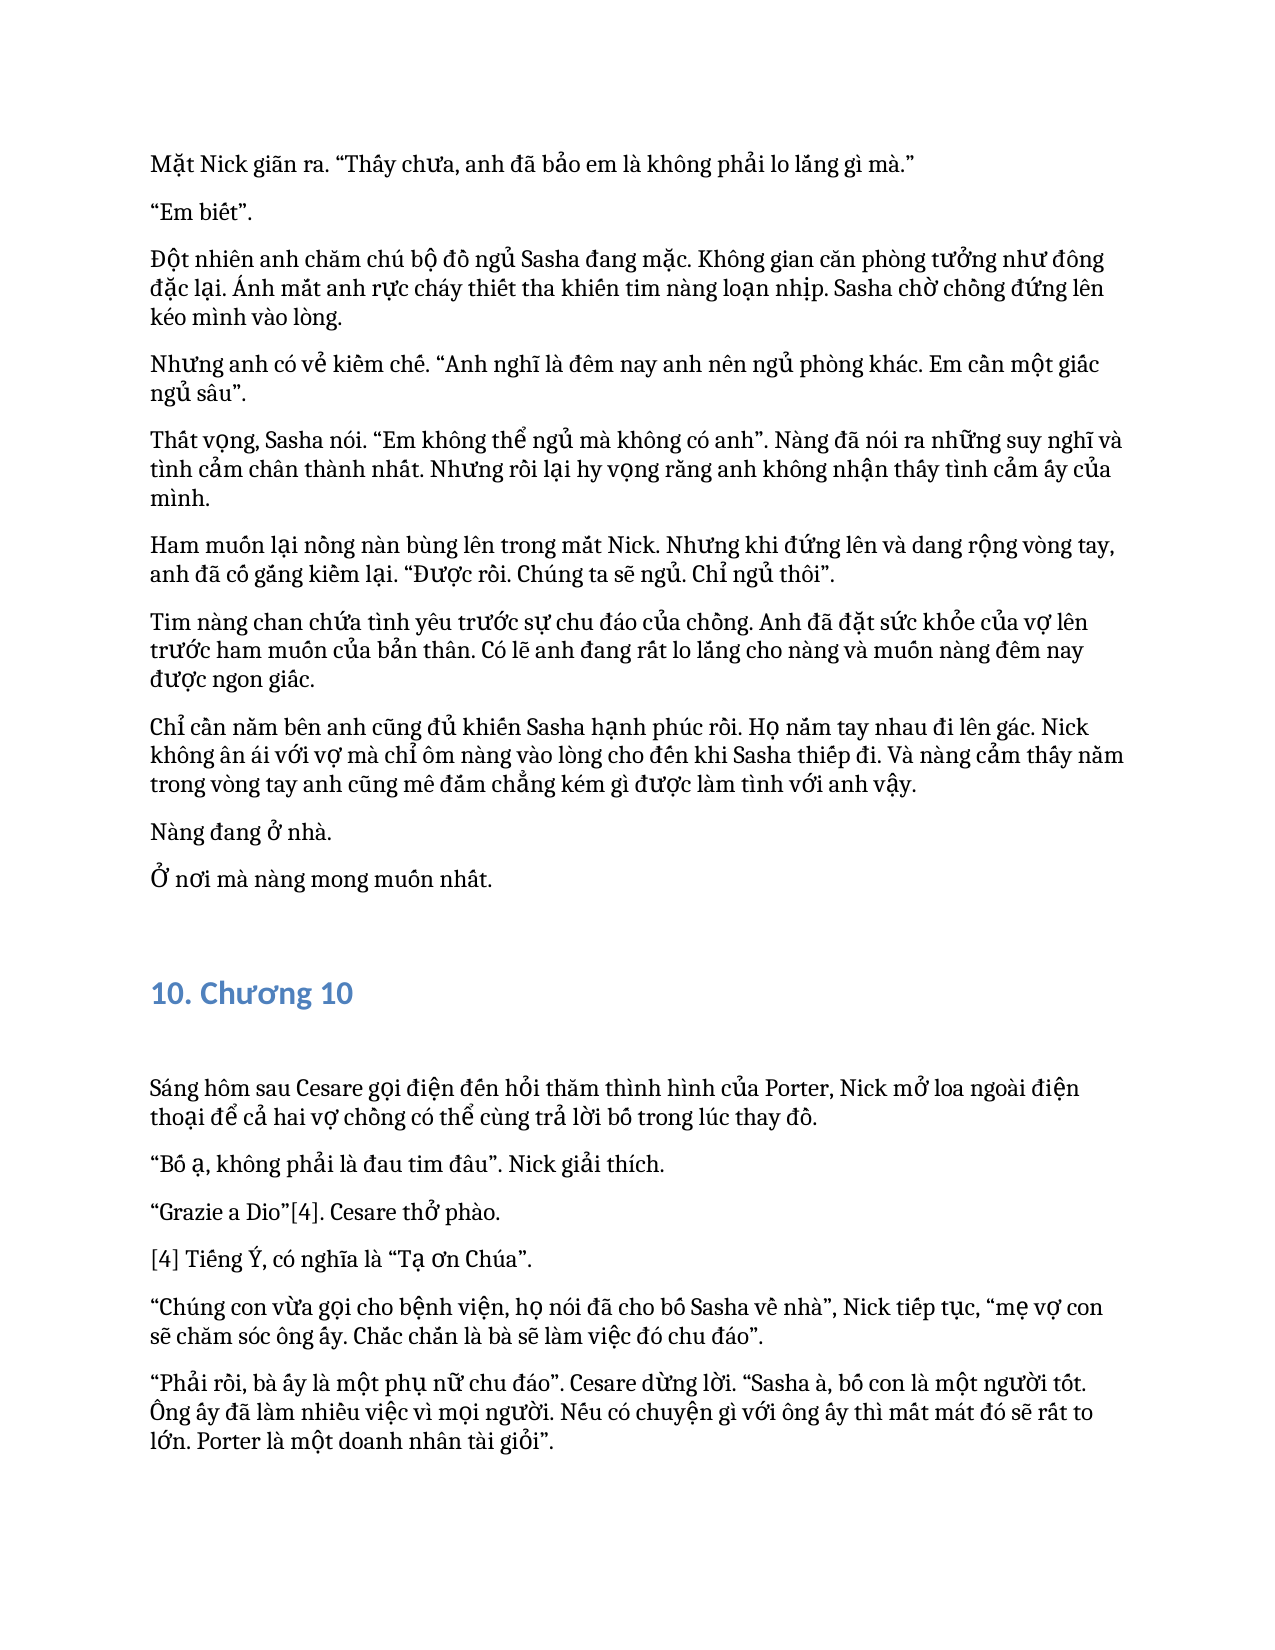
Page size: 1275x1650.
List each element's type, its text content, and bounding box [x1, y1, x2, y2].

text Mặt Nick giãn ra. “Thấy chưa, anh đã bảo em là không phải lo lắng gì mà.” [150, 150, 1125, 179]
text “Grazie a Dio”[4]. Cesare thở phào. [150, 1198, 1125, 1227]
text Nhưng anh có vẻ kiềm chế. “Anh nghĩ là đêm nay anh nên ngủ phòng khác. Em cần một giấc ngủ sâu”. [150, 350, 1125, 407]
text “Chúng con vừa gọi cho bệnh viện, họ nói đã cho bố Sasha về nhà”, Nick tiếp tục, “mẹ vợ con sẽ chăm sóc ông ấy. Chắc chắn là bà sẽ làm việc đó chu đáo”. [150, 1293, 1125, 1350]
text Sáng hôm sau Cesare gọi điện đến hỏi thăm thình hình của Porter, Nick mở loa ngoài điện thoại để cả hai vợ chồng có thể cùng trả lời bố trong lúc thay đồ. [150, 1017, 1125, 1132]
text Ham muốn lại nồng nàn bùng lên trong mắt Nick. Nhưng khi đứng lên và dang rộng vòng tay, anh đã cố gắng kiềm lại. “Được rồi. Chúng ta sẽ ngủ. Chỉ ngủ thôi”. [150, 531, 1125, 589]
text “Bố ạ, không phải là đau tim đâu”. Nick giải thích. [150, 1150, 1125, 1179]
subtitle 10. Chương 10 [150, 972, 1125, 1013]
text Thất vọng, Sasha nói. “Em không thể ngủ mà không có anh”. Nàng đã nói ra những suy nghĩ và tình cảm chân thành nhất. Nhưng rồi lại hy vọng rằng anh không nhận thấy tình cảm ấy của mình. [150, 426, 1125, 512]
text Nàng đang ở nhà. [150, 817, 1125, 846]
text Chỉ cần nằm bên anh cũng đủ khiến Sasha hạnh phúc rồi. Họ nắm tay nhau đi lên gác. Nick không ân ái với vợ mà chỉ ôm nàng vào lòng cho đến khi Sasha thiếp đi. Và nàng cảm thấy nằm trong vòng tay anh cũng mê đắm chẳng kém gì được làm tình với anh vậy. [150, 712, 1125, 799]
text “Em biết”. [150, 197, 1125, 226]
text Đột nhiên anh chăm chú bộ đồ ngủ Sasha đang mặc. Không gian căn phòng tưởng như đông đặc lại. Ánh mắt anh rực cháy thiết tha khiến tim nàng loạn nhịp. Sasha chờ chồng đứng lên kéo mình vào lòng. [150, 245, 1125, 331]
text Tim nàng chan chứa tình yêu trước sự chu đáo của chồng. Anh đã đặt sức khỏe của vợ lên trước ham muốn của bản thân. Có lẽ anh đang rất lo lắng cho nàng và muốn nàng đêm nay được ngon giấc. [150, 607, 1125, 694]
text “Phải rồi, bà ấy là một phụ nữ chu đáo”. Cesare dừng lời. “Sasha à, bố con là một người tốt. Ông ấy đã làm nhiều việc vì mọi người. Nếu có chuyện gì với ông ấy thì mất mát đó sẽ rất to lớn. Porter là một doanh nhân tài giỏi”. [150, 1369, 1125, 1455]
text [4] Tiếng Ý, có nghĩa là “Tạ ơn Chúa”. [150, 1245, 1125, 1274]
text Ở nơi mà nàng mong muốn nhất. [150, 865, 1125, 951]
